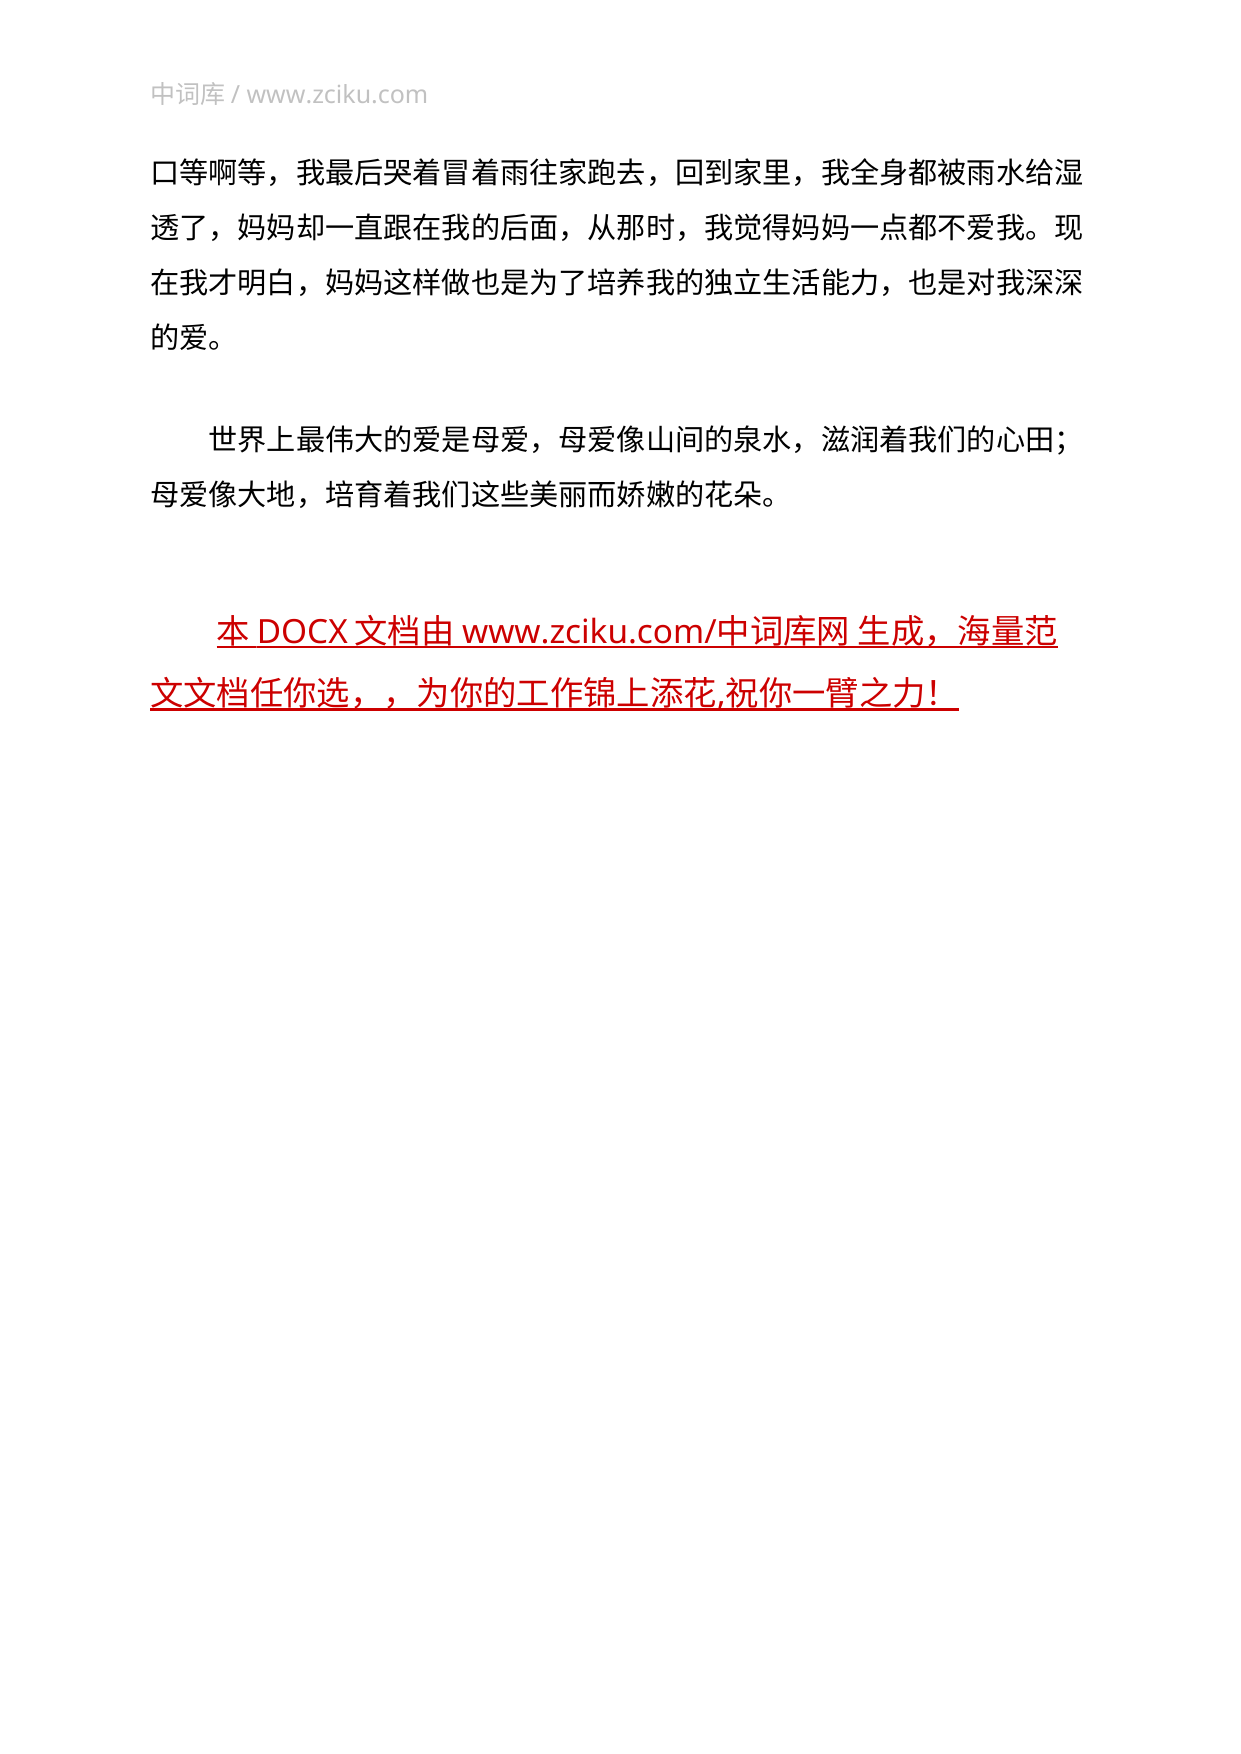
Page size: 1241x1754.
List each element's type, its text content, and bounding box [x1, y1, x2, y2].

text 本DOCX文档由 www.zciku.com/中词库网 生成，海量范文文档任你选，，为你的工作锦上添花,祝你一臂之力！ [150, 604, 1090, 716]
text 世界上最伟大的爱是母爱，母爱像山间的泉水，滋润着我们的心田；母爱像大地，培育着我们这些美丽而娇嫩的花朵。 [150, 416, 1090, 514]
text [150, 150, 1090, 357]
